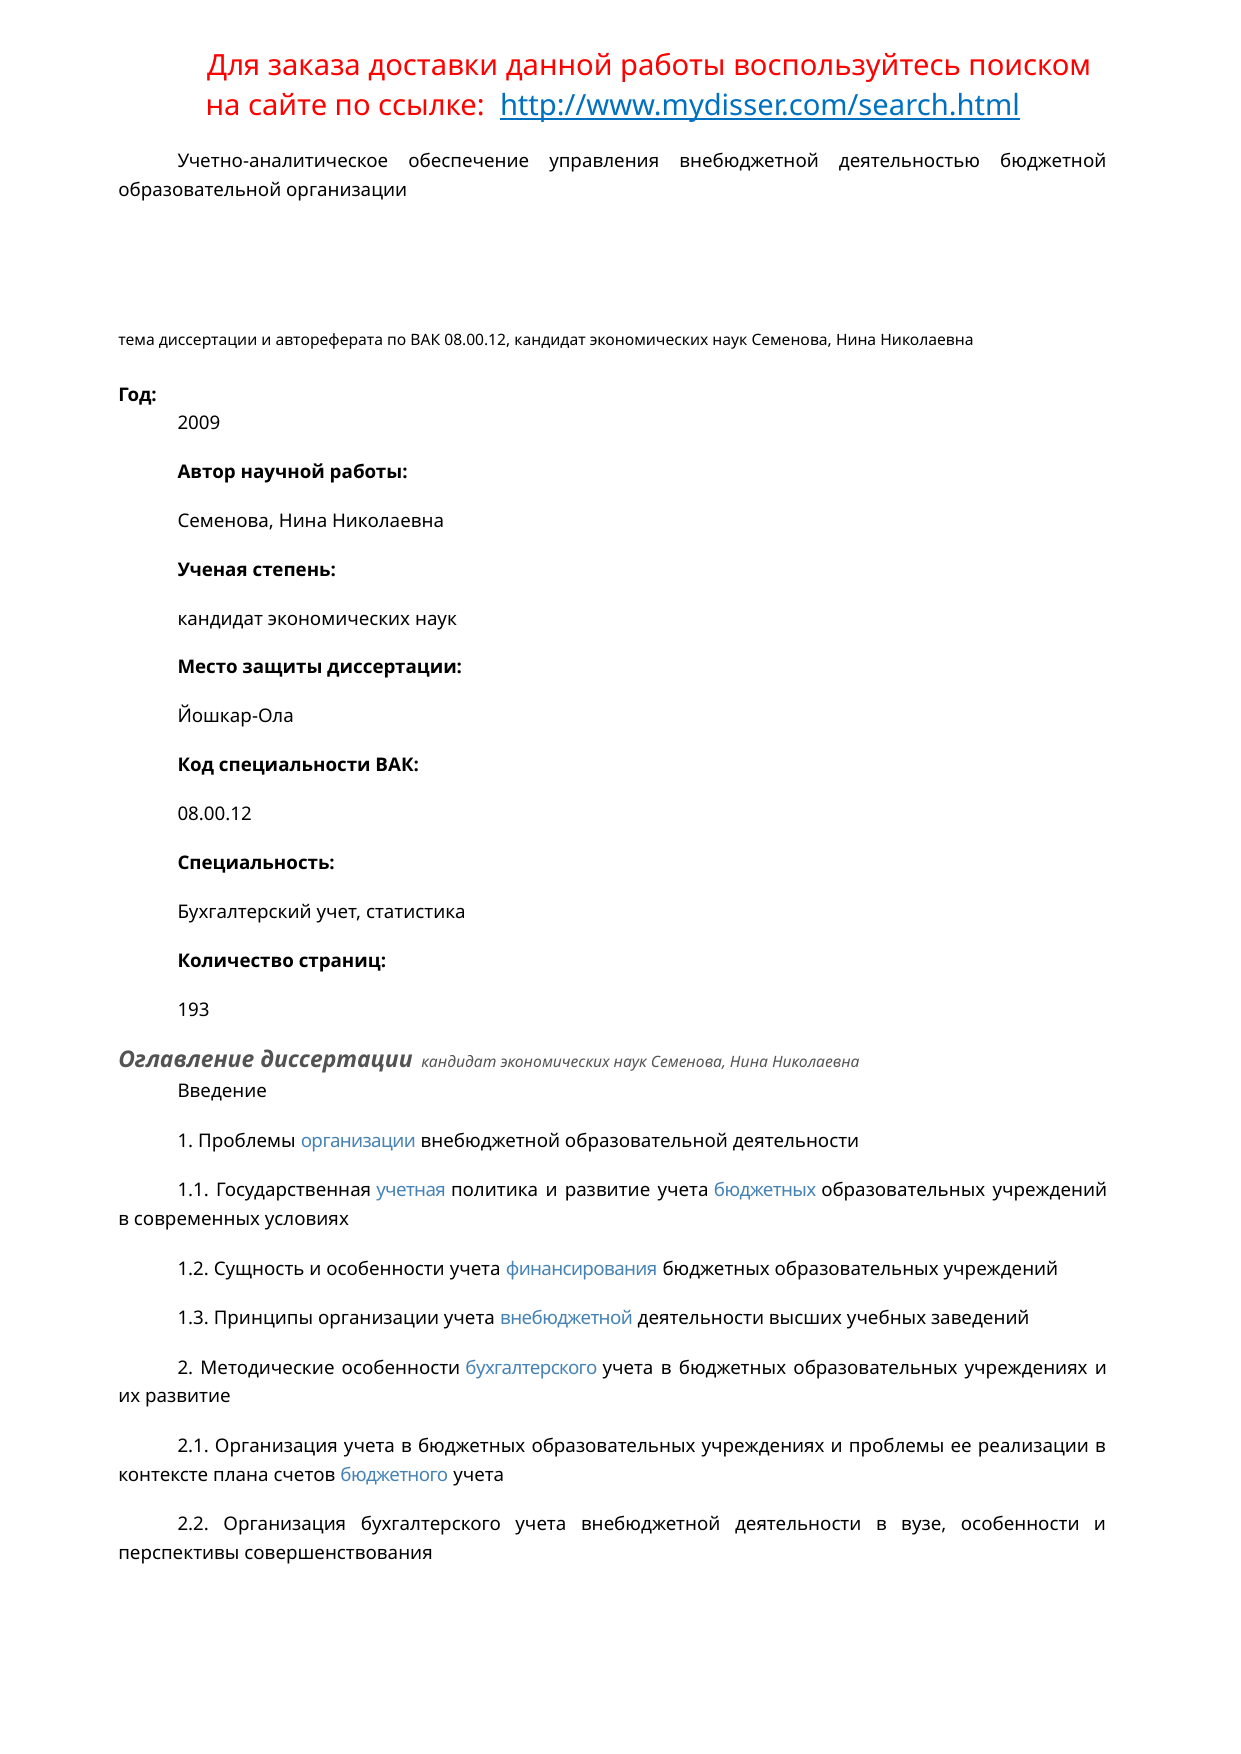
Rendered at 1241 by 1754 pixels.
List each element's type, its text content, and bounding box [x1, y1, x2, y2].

text 193 [118, 994, 1107, 1022]
text Специальность: [118, 847, 1107, 875]
text 2009 [118, 406, 1107, 434]
text Автор научной работы: [118, 455, 1107, 483]
text Бухгалтерский учет, статистика [118, 896, 1107, 924]
text Место защиты диссертации: [118, 651, 1107, 679]
text Семенова, Нина Николаевна [118, 504, 1107, 532]
text Йошкар-Ола [118, 700, 1107, 728]
text 08.00.12 [118, 798, 1107, 826]
subtitle Оглавление диссертации кандидат экономических наук Семенова, Нина Николаевна [118, 1043, 1107, 1074]
text тема диссертации и автореферата по ВАК 08.00.12, кандидат экономических наук Семенова, Нина Николаевна Год: [118, 322, 1107, 406]
text Учетно-аналитическое обеспечение управления внебюджетной деятельностью бюджетной образовательной организации [118, 144, 1107, 202]
text Ученая cтепень: [118, 553, 1107, 581]
text Код cпециальности ВАК: [118, 749, 1107, 777]
text кандидат экономических наук [118, 602, 1107, 630]
text Количество cтраниц: [118, 945, 1107, 973]
